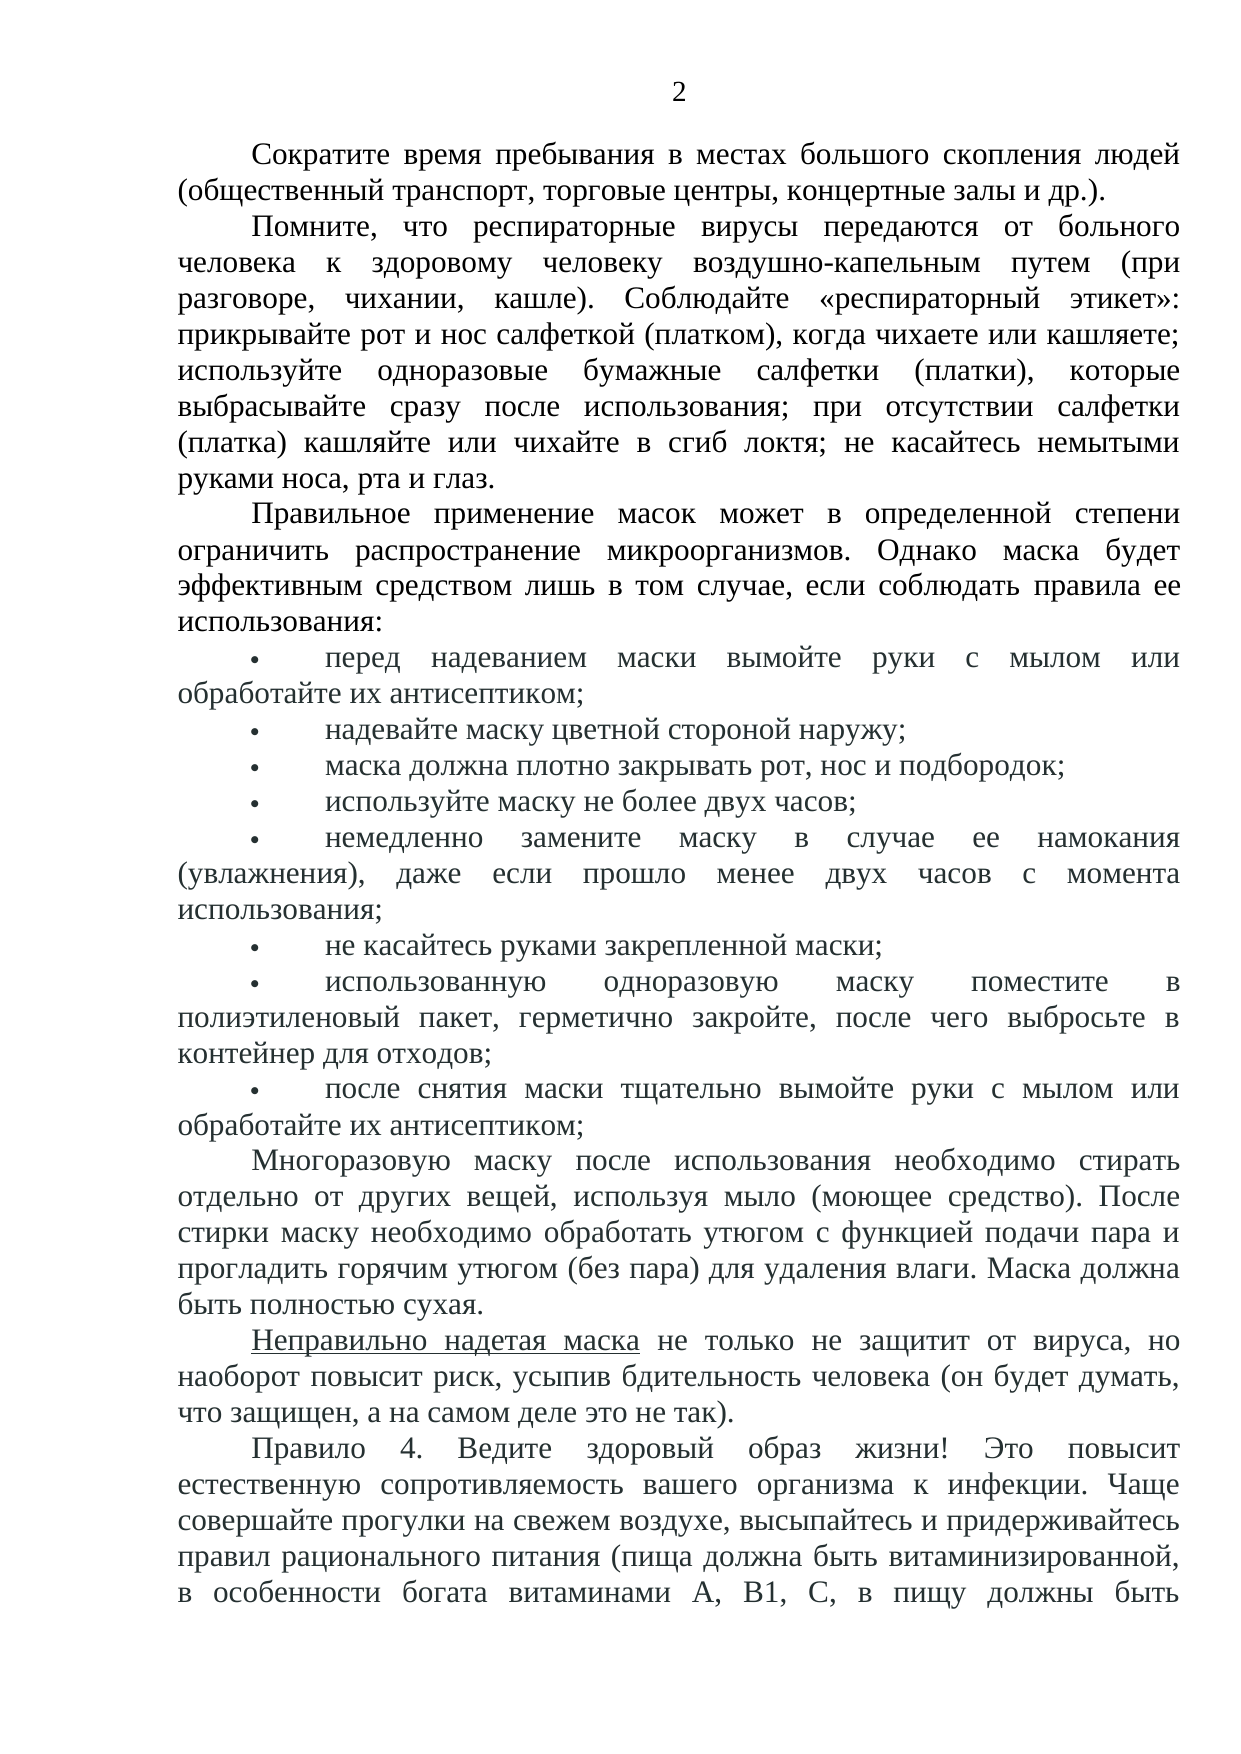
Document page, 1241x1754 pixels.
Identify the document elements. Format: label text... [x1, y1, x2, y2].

text Неправильно надетая маска не только не защитит от вируса, но наоборот повысит риск, усыпив бдительность человека (он будет думать, что защищен, а на самом деле это не так). [177, 1321, 1181, 1429]
list после снятия маски тщательно вымойте руки с мылом или обработайте их антисептиком; [177, 1070, 1181, 1142]
list не касайтесь руками закрепленной маски; [177, 926, 1181, 962]
list надевайте маску цветной стороной наружу; [177, 710, 1181, 746]
list немедленно замените маску в случае ее намокания (увлажнения), даже если прошло менее двух часов с момента использования; [177, 818, 1181, 926]
list перед надеванием маски вымойте руки с мылом или обработайте их антисептиком; [177, 638, 1181, 710]
text Сократите время пребывания в местах большого скопления людей (общественный транспорт, торговые центры, концертные залы и др.). [177, 135, 1181, 207]
list используйте маску не более двух часов; [177, 782, 1181, 818]
text Многоразовую маску после использования необходимо стирать отдельно от других вещей, используя мыло (моющее средство). После стирки маску необходимо обработать утюгом с функцией подачи пара и прогладить горячим утюгом (без пара) для удаления влаги. Маска должна быть полностью сухая. [177, 1142, 1181, 1321]
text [177, 1429, 1181, 1609]
list маска должна плотно закрывать рот, нос и подбородок; [177, 746, 1181, 782]
text Правильное применение масок может в определенной степени ограничить распространение микроорганизмов. Однако маска будет эффективным средством лишь в том случае, если соблюдать правила ее использования: [177, 495, 1181, 638]
text Помните, что респираторные вирусы передаются от больного человека к здоровому человеку воздушно-капельным путем (при разговоре, чихании, кашле). Соблюдайте «респираторный этикет»: прикрывайте рот и нос салфеткой (платком), когда чихаете или кашляете; используйте одноразовые бумажные салфетки (платки), которые выбрасывайте сразу после использования; при отсутствии салфетки (платка) кашляйте или чихайте в сгиб локтя; не касайтесь немытыми руками носа, рта и глаз. [177, 207, 1181, 495]
list использованную одноразовую маску поместите в полиэтиленовый пакет, герметично закройте, после чего выбросьте в контейнер для отходов; [177, 962, 1181, 1070]
